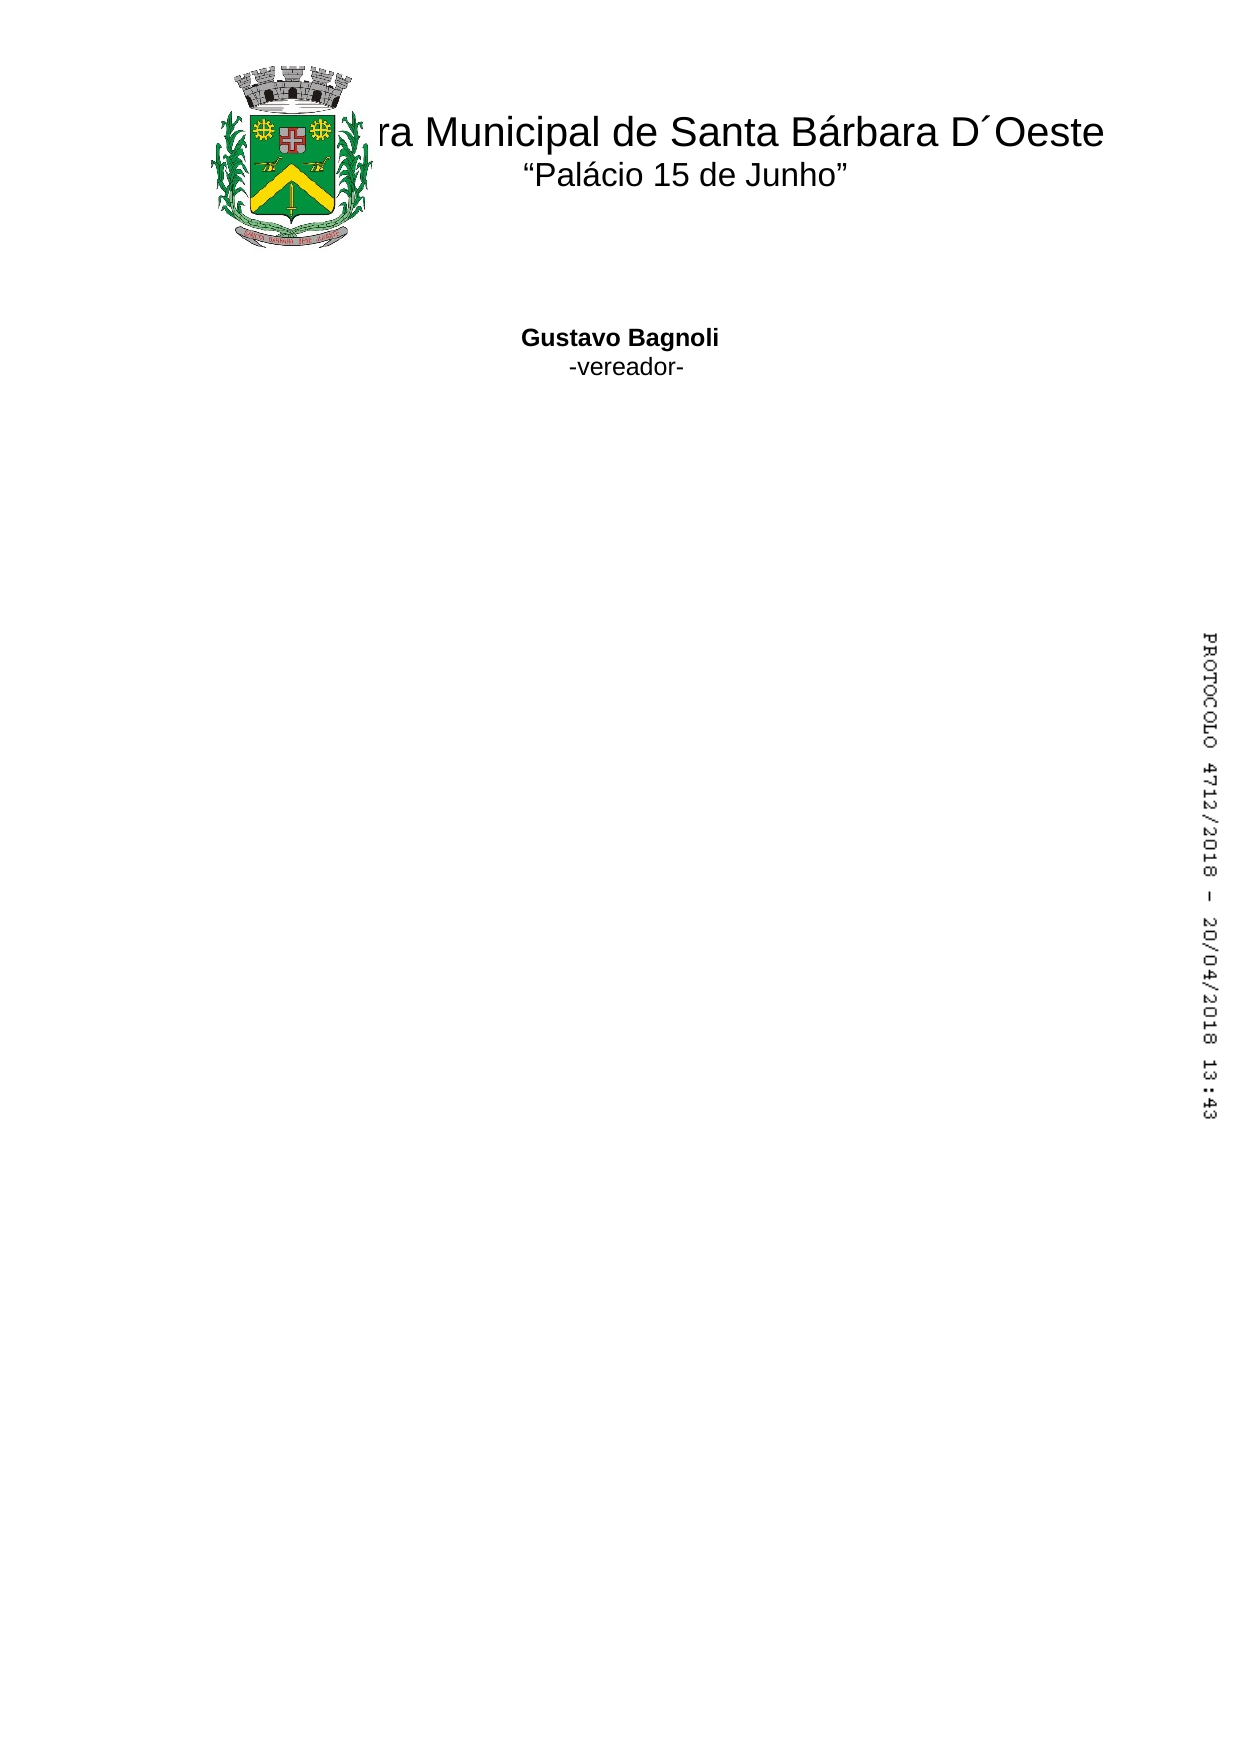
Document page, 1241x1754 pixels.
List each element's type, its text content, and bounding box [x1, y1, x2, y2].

picture [1177, 629, 1241, 1125]
picture [210, 66, 380, 255]
text Gustavo Bagnoli [177, 323, 1063, 352]
text -vereador- [177, 352, 1063, 381]
